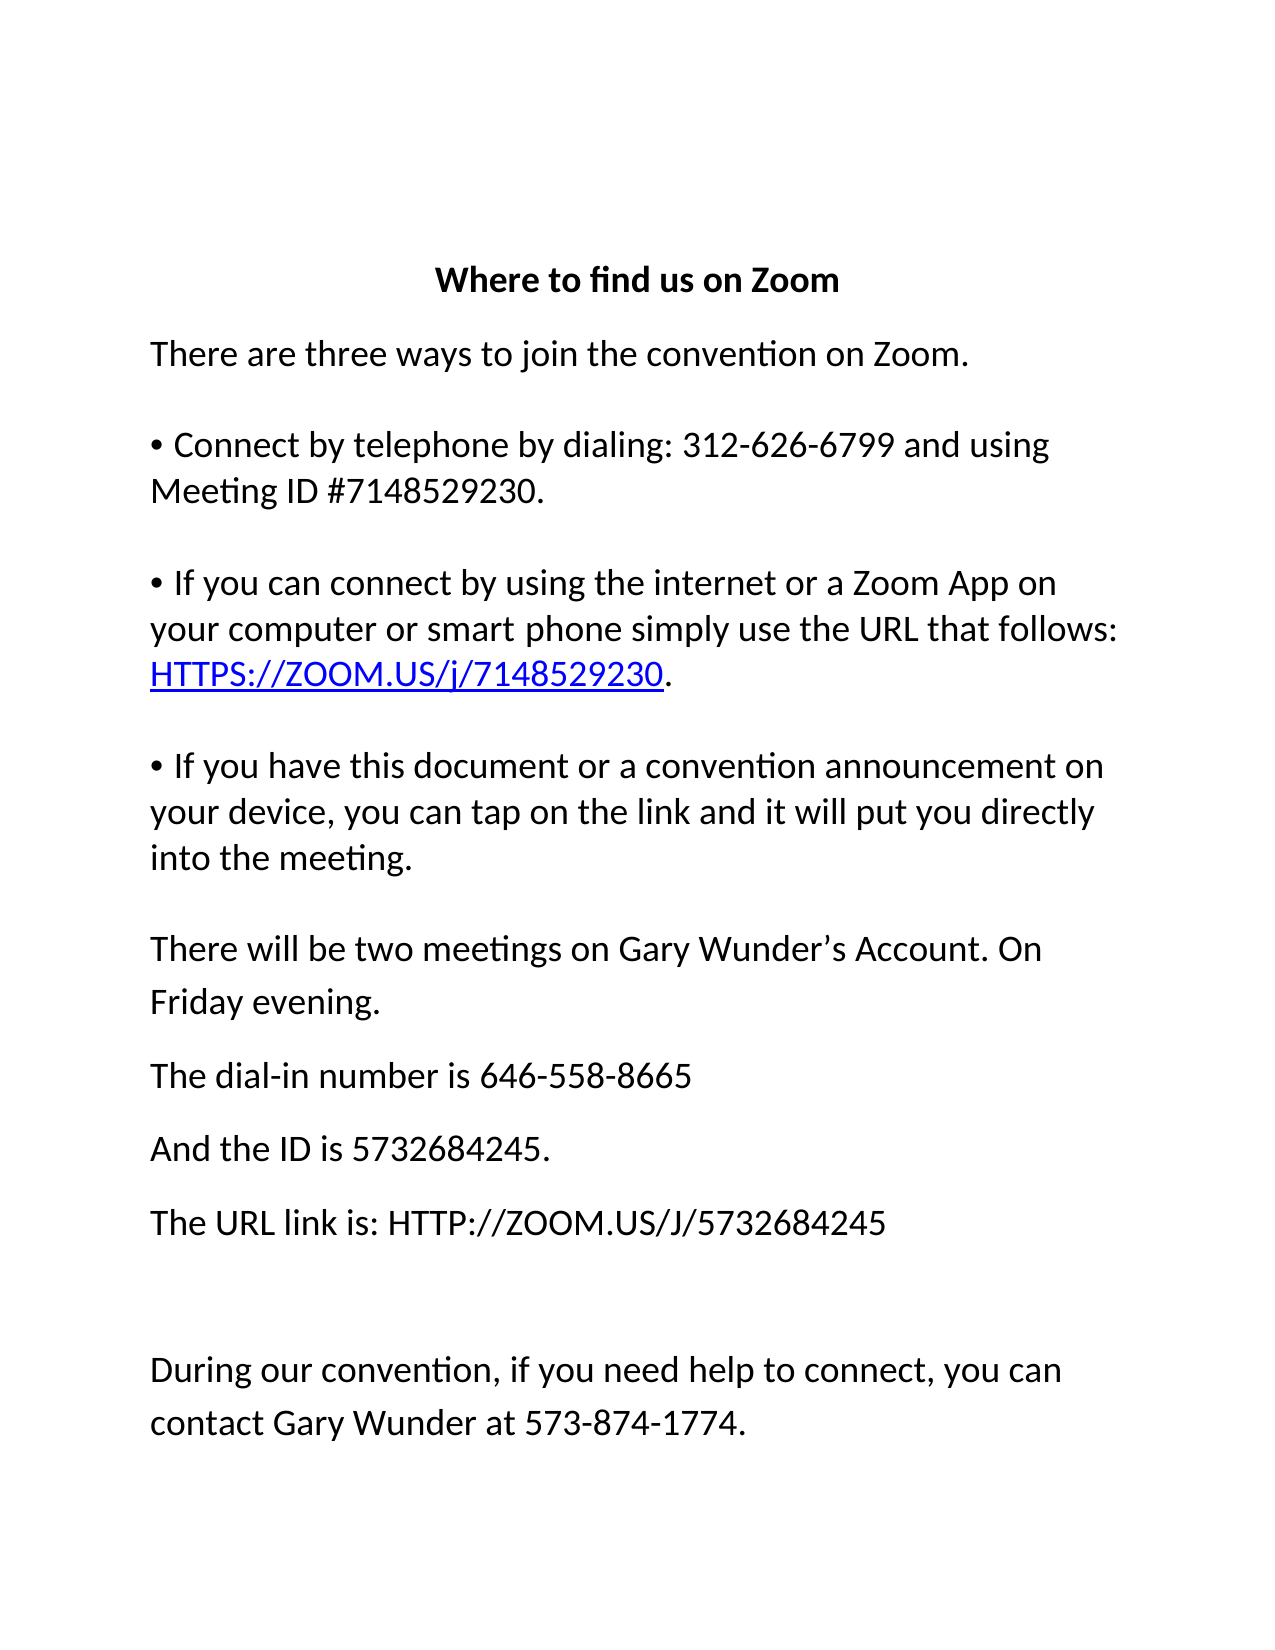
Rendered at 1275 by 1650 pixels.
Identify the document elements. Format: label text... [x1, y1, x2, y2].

text Where to find us on Zoom [150, 256, 1125, 302]
text • If you have this document or a convention announcement on your device, you can tap on the link and it will put you directly into the meeting. [150, 742, 1125, 879]
text There are three ways to join the convention on Zoom. [150, 329, 1125, 375]
text During our convention, if you need help to connect, you can contact Gary Wunder at 573-874-1774. [150, 1346, 1125, 1444]
text The dial-in number is 646-558-8665 [150, 1052, 1125, 1097]
text There will be two meetings on Gary Wunder’s Account. On Friday evening. [150, 925, 1125, 1024]
text The URL link is: HTTP://ZOOM.US/J/5732684245 [150, 1199, 1125, 1244]
text • Connect by telephone by dialing: 312-626-6799 and using Meeting ID #7148529230. [150, 421, 1125, 513]
text And the ID is 5732684245. [150, 1125, 1125, 1171]
text • If you can connect by using the internet or a Zoom App on your computer or smart phone simply use the URL that follows: HTTPS://ZOOM.US/j/7148529230. [150, 559, 1125, 696]
